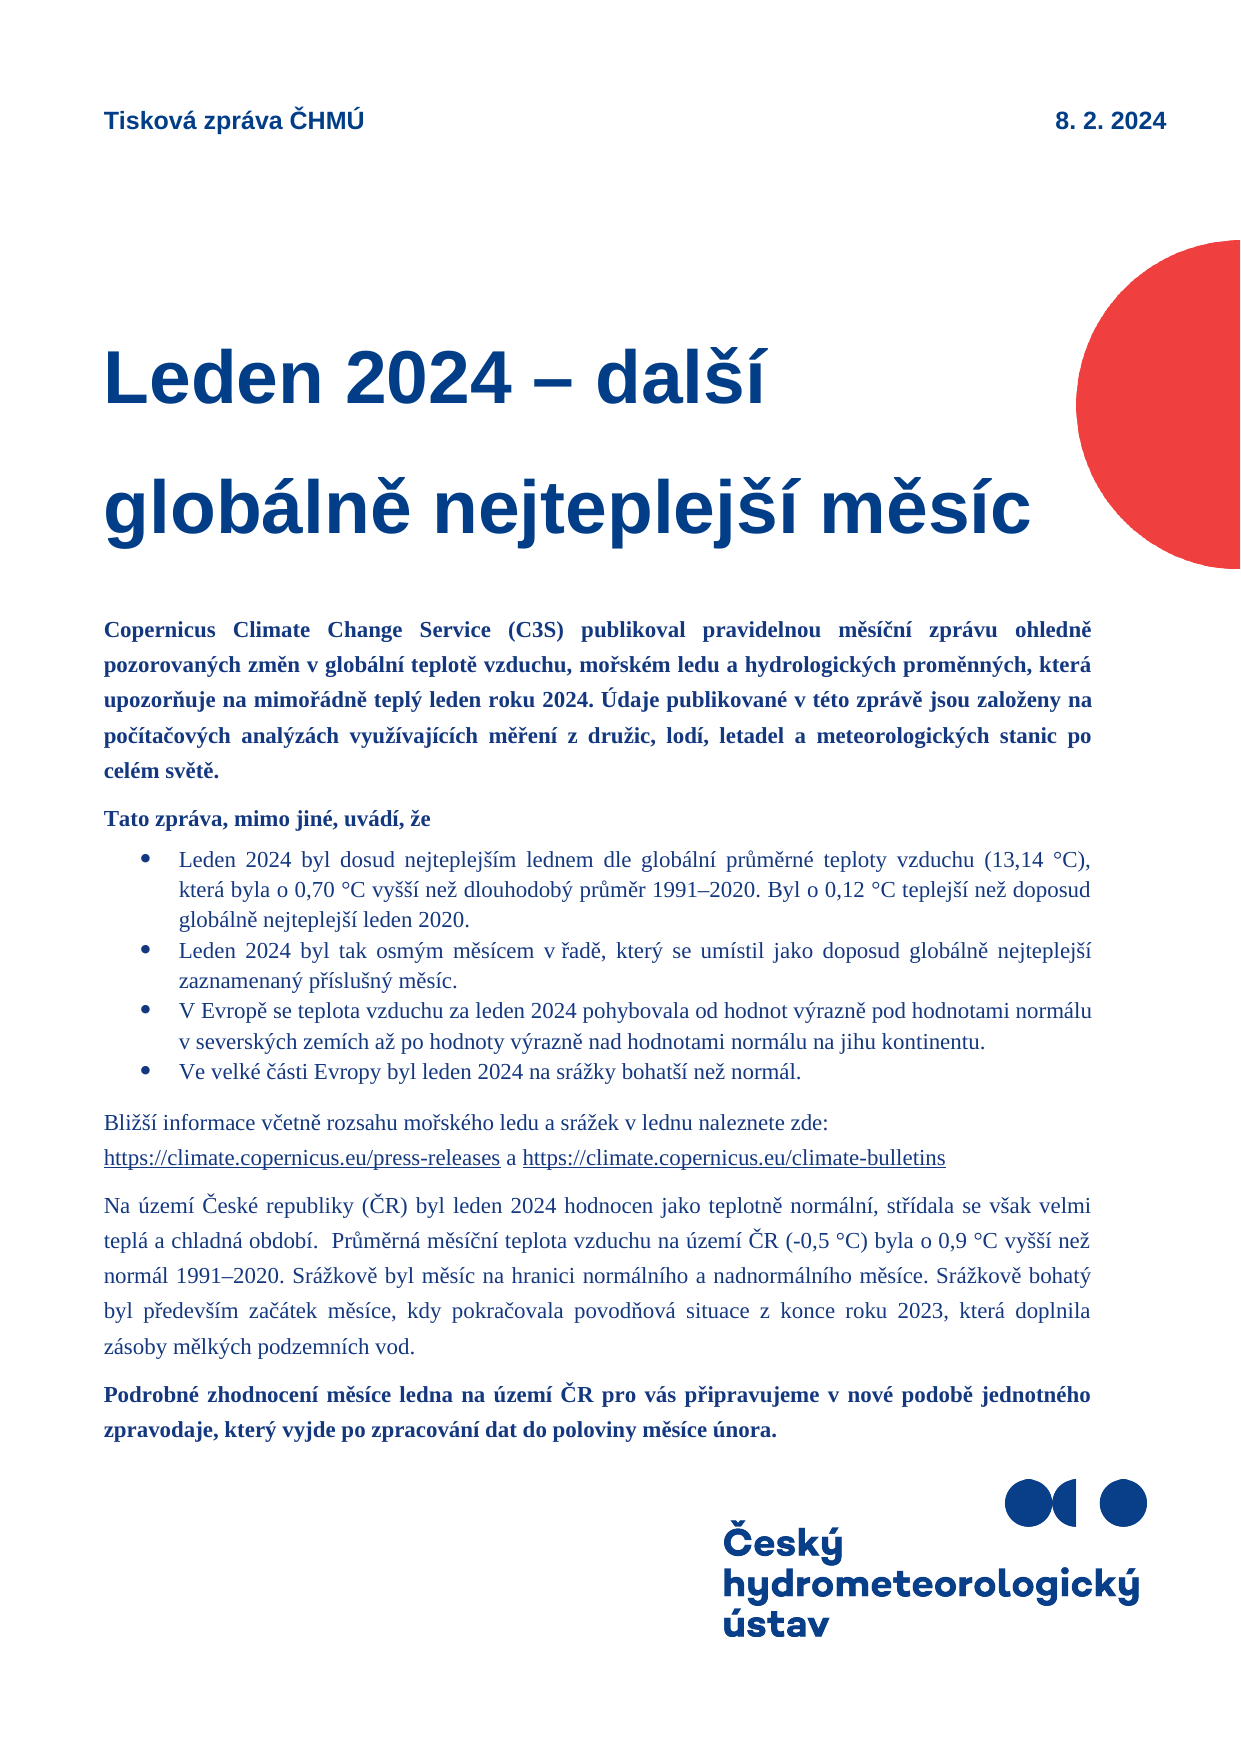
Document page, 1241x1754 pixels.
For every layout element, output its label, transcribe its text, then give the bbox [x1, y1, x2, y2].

text Tato zpráva, mimo jiné, uvádí, že [103, 798, 1093, 833]
text Na území České republiky (ČR) byl leden 2024 hodnocen jako teplotně normální, střídala se však velmi teplá a chladná období. Průměrná měsíční teplota vzduchu na území ČR (-0,5 °C) byla o 0,9 °C vyšší než normál 1991–2020. Srážkově byl měsíc na hranici normálního a nadnormálního měsíce. Srážkově bohatý byl především začátek měsíce, kdy pokračovala povodňová situace z konce roku 2023, která doplnila zásoby mělkých podzemních vod. [103, 1185, 1093, 1361]
list Ve velké části Evropy byl leden 2024 na srážky bohatší než normál. [141, 1058, 1093, 1085]
list V Evropě se teplota vzduchu za leden 2024 pohybovala od hodnot výrazně pod hodnotami normálu v severských zemích až po hodnoty výrazně nad hodnotami normálu na jihu kontinentu. [141, 998, 1093, 1054]
picture [724, 1479, 1147, 1637]
text Copernicus Climate Change Service (C3S) publikoval pravidelnou měsíční zprávu ohledně pozorovaných změn v globální teplotě vzduchu, mořském ledu a hydrologických proměnných, která upozorňuje na mimořádně teplý leden roku 2024. Údaje publikované v této zprávě jsou založeny na počítačových analýzách využívajících měření z družic, lodí, letadel a meteorologických stanic po celém světě. [103, 609, 1093, 785]
list Leden 2024 byl tak osmým měsícem v řadě, který se umístil jako doposud globálně nejteplejší zaznamenaný příslušný měsíc. [141, 937, 1093, 994]
list Leden 2024 byl dosud nejteplejším lednem dle globální průměrné teploty vzduchu (13,14 °C), která byla o 0,70 °C vyšší než dlouhodobý průměr 1991–2020. Byl o 0,12 °C teplejší než doposud globálně nejteplejší leden 2020. [141, 846, 1093, 933]
text Bližší informace včetně rozsahu mořského ledu a srážek v lednu naleznete zde: https://climate.copernicus.eu/press-releases a https://climate.copernicus.eu/climate-bulletins [103, 1102, 1093, 1172]
picture [1076, 240, 1241, 569]
text Leden 2024 – další globálně nejteplejší měsíc [103, 333, 1093, 549]
text Podrobné zhodnocení měsíce ledna na území ČR pro vás připravujeme v nové podobě jednotného zpravodaje, který vyjde po zpracování dat do poloviny měsíce února. [103, 1374, 1093, 1444]
